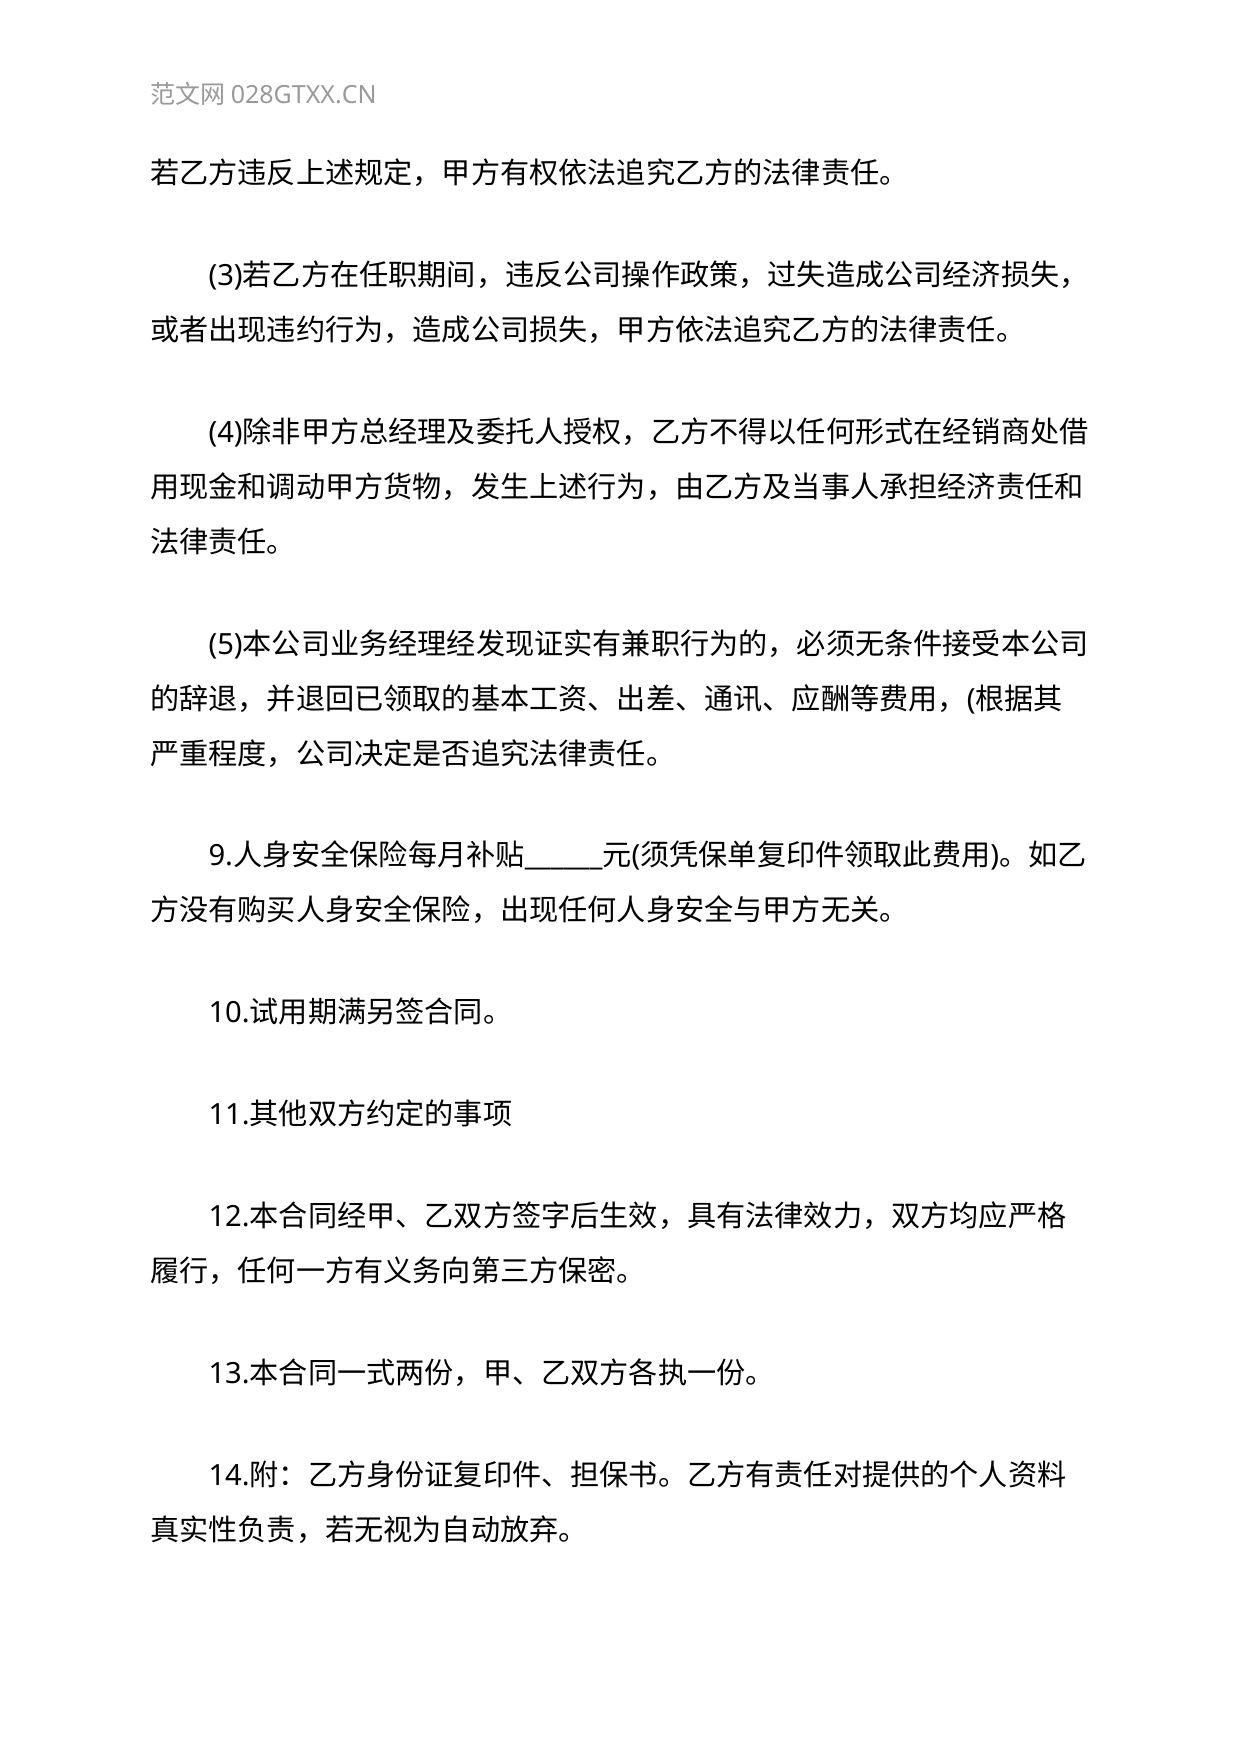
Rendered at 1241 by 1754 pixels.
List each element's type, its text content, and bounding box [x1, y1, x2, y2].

text 14.附：乙方身份证复印件、担保书。乙方有责任对提供的个人资料真实性负责，若无视为自动放弃。 [150, 1451, 1090, 1549]
text (4)除非甲方总经理及委托人授权，乙方不得以任何形式在经销商处借用现金和调动甲方货物，发生上述行为，由乙方及当事人承担经济责任和法律责任。 [150, 408, 1090, 561]
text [150, 150, 1090, 192]
text 9.人身安全保险每月补贴______元(须凭保单复印件领取此费用)。如乙方没有购买人身安全保险，出现任何人身安全与甲方无关。 [150, 832, 1090, 929]
text 13.本合同一式两份，甲、乙双方各执一份。 [150, 1349, 1090, 1392]
text (5)本公司业务经理经发现证实有兼职行为的，必须无条件接受本公司的辞退，并退回已领取的基本工资、出差、通讯、应酬等费用，(根据其严重程度，公司决定是否追究法律责任。 [150, 620, 1090, 772]
text 11.其他双方约定的事项 [150, 1091, 1090, 1133]
text (3)若乙方在任职期间，违反公司操作政策，过失造成公司经济损失，或者出现违约行为，造成公司损失，甲方依法追究乙方的法律责任。 [150, 252, 1090, 349]
text 10.试用期满另签合同。 [150, 989, 1090, 1031]
text 12.本合同经甲、乙双方签字后生效，具有法律效力，双方均应严格履行，任何一方有义务向第三方保密。 [150, 1193, 1090, 1290]
